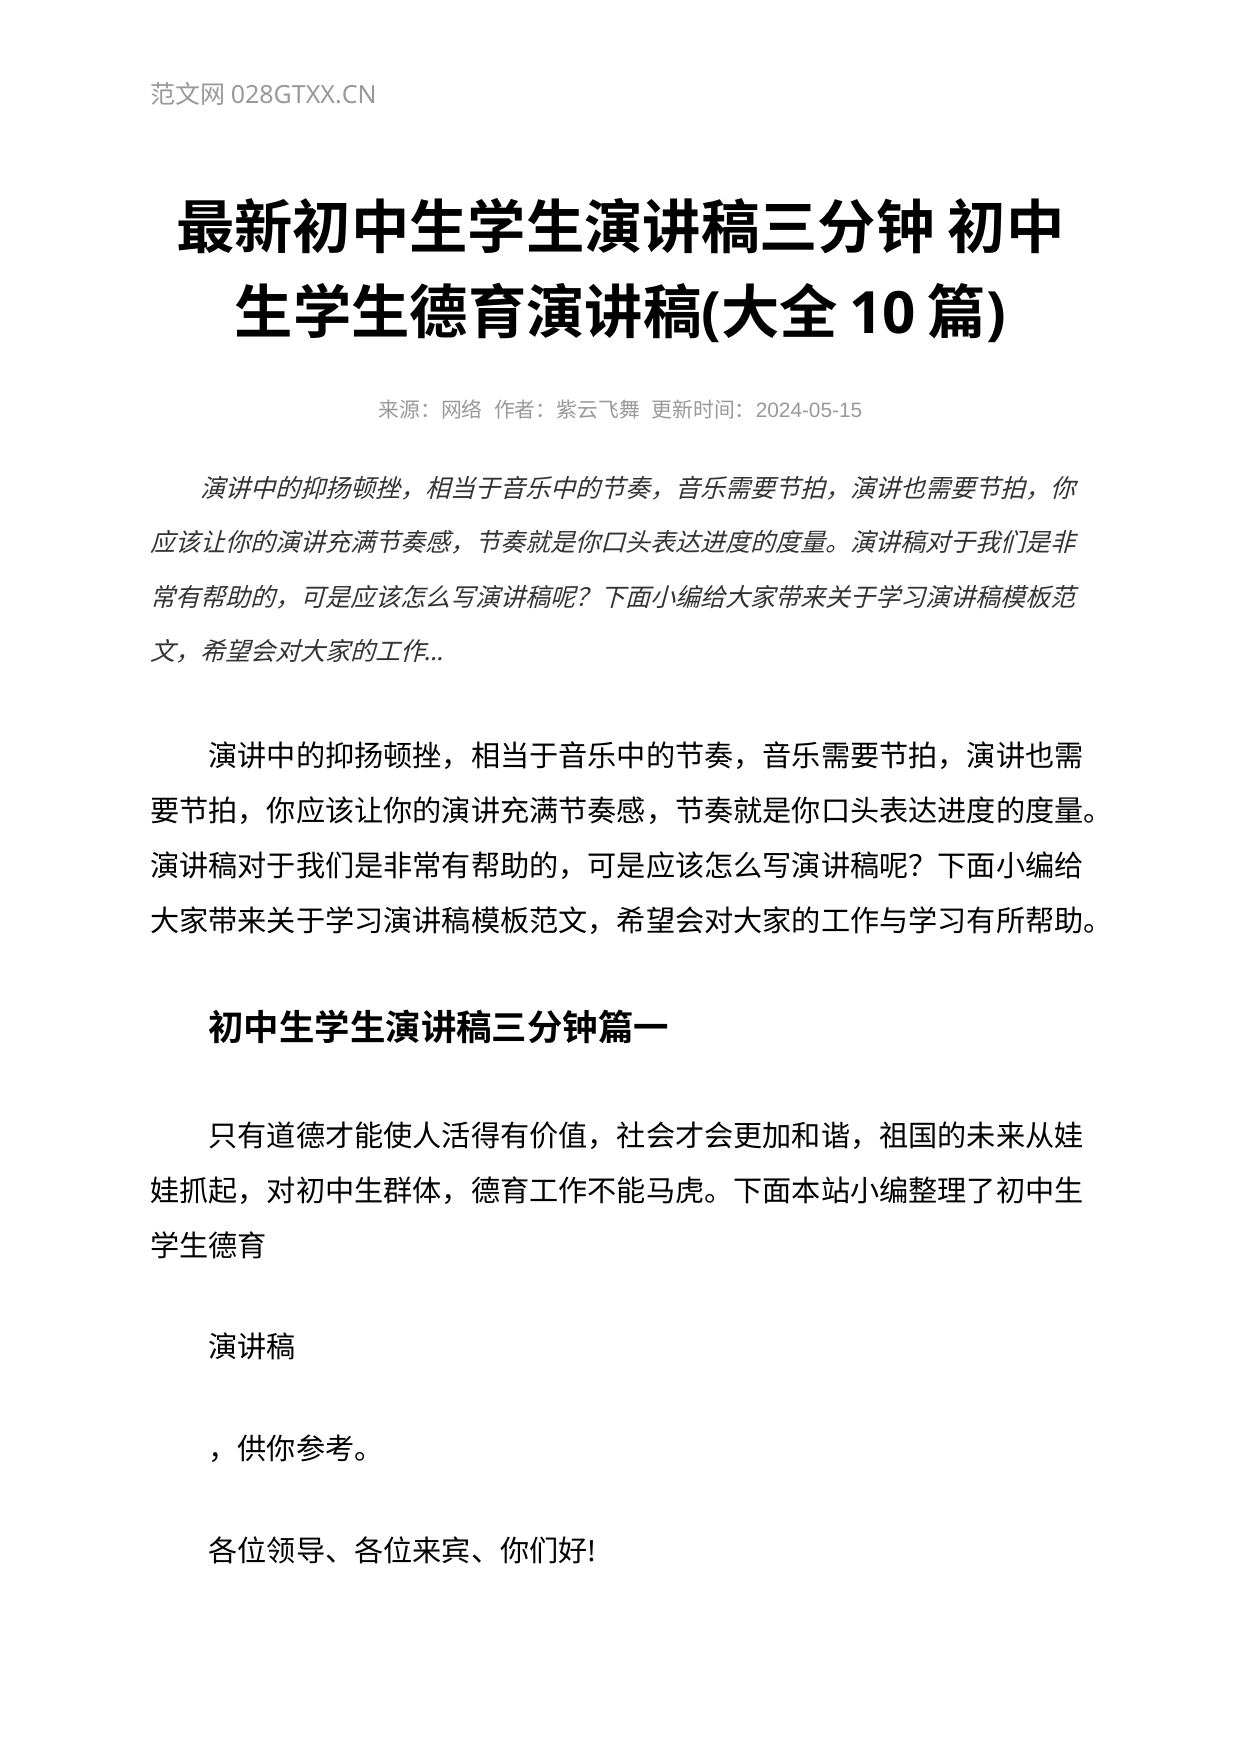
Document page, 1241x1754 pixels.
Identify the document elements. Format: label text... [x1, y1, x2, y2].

text 各位领导、各位来宾、你们好! [150, 1528, 1090, 1570]
text 来源：网络 作者：紫云飞舞 更新时间：2024-05-15 [150, 397, 1090, 421]
text 演讲中的抑扬顿挫，相当于音乐中的节奏，音乐需要节拍，演讲也需要节拍，你应该让你的演讲充满节奏感，节奏就是你口头表达进度的度量。演讲稿对于我们是非常有帮助的，可是应该怎么写演讲稿呢？下面小编给大家带来关于学习演讲稿模板范文，希望会对大家的工作... [150, 468, 1090, 668]
text 演讲中的抑扬顿挫，相当于音乐中的节奏，音乐需要节拍，演讲也需要节拍，你应该让你的演讲充满节奏感，节奏就是你口头表达进度的度量。演讲稿对于我们是非常有帮助的，可是应该怎么写演讲稿呢？下面小编给大家带来关于学习演讲稿模板范文，希望会对大家的工作与学习有所帮助。 [150, 733, 1090, 939]
text 只有道德才能使人活得有价值，社会才会更加和谐，祖国的未来从娃娃抓起，对初中生群体，德育工作不能马虎。下面本站小编整理了初中生学生德育 [150, 1112, 1090, 1264]
text 演讲稿 [150, 1324, 1090, 1366]
text 初中生学生演讲稿三分钟篇一 [150, 999, 1090, 1050]
subtitle 最新初中生学生演讲稿三分钟 初中生学生德育演讲稿(大全10篇) [150, 181, 1090, 351]
text ，供你参考。 [150, 1426, 1090, 1468]
